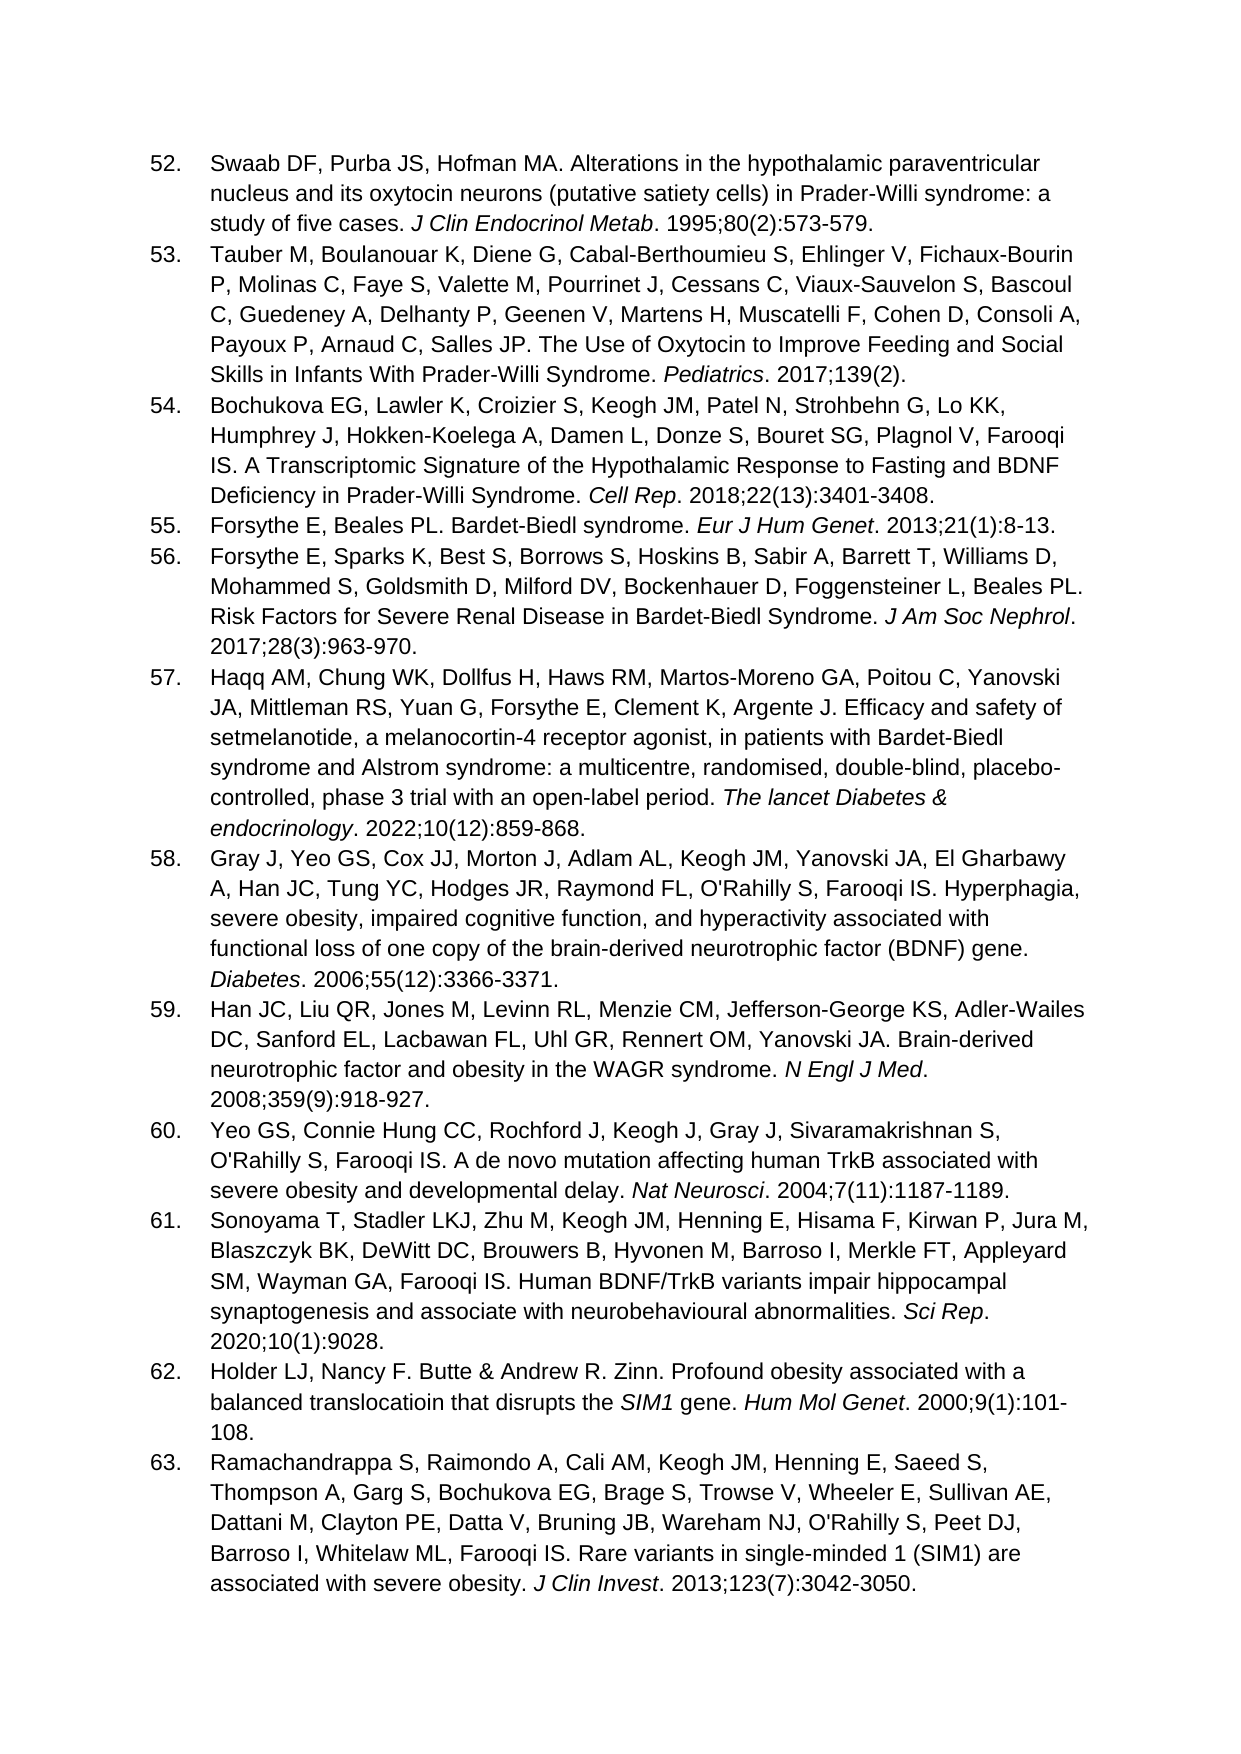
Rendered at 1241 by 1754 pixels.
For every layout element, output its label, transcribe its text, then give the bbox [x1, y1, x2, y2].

text 58. Gray J, Yeo GS, Cox JJ, Morton J, Adlam AL, Keogh JM, Yanovski JA, El Gharbawy A, Han JC, Tung YC, Hodges JR, Raymond FL, O'Rahilly S, Farooqi IS. Hyperphagia, severe obesity, impaired cognitive function, and hyperactivity associated with functional loss of one copy of the brain-derived neurotrophic factor (BDNF) gene. Diabetes. 2006;55(12):3366-3371. [150, 845, 1090, 992]
text 63. Ramachandrappa S, Raimondo A, Cali AM, Keogh JM, Henning E, Saeed S, Thompson A, Garg S, Bochukova EG, Brage S, Trowse V, Wheeler E, Sullivan AE, Dattani M, Clayton PE, Datta V, Bruning JB, Wareham NJ, O'Rahilly S, Peet DJ, Barroso I, Whitelaw ML, Farooqi IS. Rare variants in single-minded 1 (SIM1) are associated with severe obesity. J Clin Invest. 2013;123(7):3042-3050. [150, 1449, 1090, 1596]
text 57. Haqq AM, Chung WK, Dollfus H, Haws RM, Martos-Moreno GA, Poitou C, Yanovski JA, Mittleman RS, Yuan G, Forsythe E, Clement K, Argente J. Efficacy and safety of setmelanotide, a melanocortin-4 receptor agonist, in patients with Bardet-Biedl syndrome and Alstrom syndrome: a multicentre, randomised, double-blind, placebo-controlled, phase 3 trial with an open-label period. The lancet Diabetes & endocrinology. 2022;10(12):859-868. [150, 663, 1090, 841]
text 59. Han JC, Liu QR, Jones M, Levinn RL, Menzie CM, Jefferson-George KS, Adler-Wailes DC, Sanford EL, Lacbawan FL, Uhl GR, Rennert OM, Yanovski JA. Brain-derived neurotrophic factor and obesity in the WAGR syndrome. N Engl J Med. 2008;359(9):918-927. [150, 996, 1090, 1113]
text 56. Forsythe E, Sparks K, Best S, Borrows S, Hoskins B, Sabir A, Barrett T, Williams D, Mohammed S, Goldsmith D, Milford DV, Bockenhauer D, Foggensteiner L, Beales PL. Risk Factors for Severe Renal Disease in Bardet-Biedl Syndrome. J Am Soc Nephrol. 2017;28(3):963-970. [150, 543, 1090, 660]
text 60. Yeo GS, Connie Hung CC, Rochford J, Keogh J, Gray J, Sivaramakrishnan S, O'Rahilly S, Farooqi IS. A de novo mutation affecting human TrkB associated with severe obesity and developmental delay. Nat Neurosci. 2004;7(11):1187-1189. [150, 1117, 1090, 1203]
text 62. Holder LJ, Nancy F. Butte & Andrew R. Zinn. Profound obesity associated with a balanced translocatioin that disrupts the SIM1 gene. Hum Mol Genet. 2000;9(1):101-108. [150, 1358, 1090, 1445]
text 61. Sonoyama T, Stadler LKJ, Zhu M, Keogh JM, Henning E, Hisama F, Kirwan P, Jura M, Blaszczyk BK, DeWitt DC, Brouwers B, Hyvonen M, Barroso I, Merkle FT, Appleyard SM, Wayman GA, Farooqi IS. Human BDNF/TrkB variants impair hippocampal synaptogenesis and associate with neurobehavioural abnormalities. Sci Rep. 2020;10(1):9028. [150, 1207, 1090, 1354]
text 53. Tauber M, Boulanouar K, Diene G, Cabal-Berthoumieu S, Ehlinger V, Fichaux-Bourin P, Molinas C, Faye S, Valette M, Pourrinet J, Cessans C, Viaux-Sauvelon S, Bascoul C, Guedeney A, Delhanty P, Geenen V, Martens H, Muscatelli F, Cohen D, Consoli A, Payoux P, Arnaud C, Salles JP. The Use of Oxytocin to Improve Feeding and Social Skills in Infants With Prader-Willi Syndrome. Pediatrics. 2017;139(2). [150, 241, 1090, 388]
text 54. Bochukova EG, Lawler K, Croizier S, Keogh JM, Patel N, Strohbehn G, Lo KK, Humphrey J, Hokken-Koelega A, Damen L, Donze S, Bouret SG, Plagnol V, Farooqi IS. A Transcriptomic Signature of the Hypothalamic Response to Fasting and BDNF Deficiency in Prader-Willi Syndrome. Cell Rep. 2018;22(13):3401-3408. [150, 392, 1090, 509]
text 52. Swaab DF, Purba JS, Hofman MA. Alterations in the hypothalamic paraventricular nucleus and its oxytocin neurons (putative satiety cells) in Prader-Willi syndrome: a study of five cases. J Clin Endocrinol Metab. 1995;80(2):573-579. [150, 150, 1090, 237]
text 55. Forsythe E, Beales PL. Bardet-Biedl syndrome. Eur J Hum Genet. 2013;21(1):8-13. [150, 512, 1090, 539]
